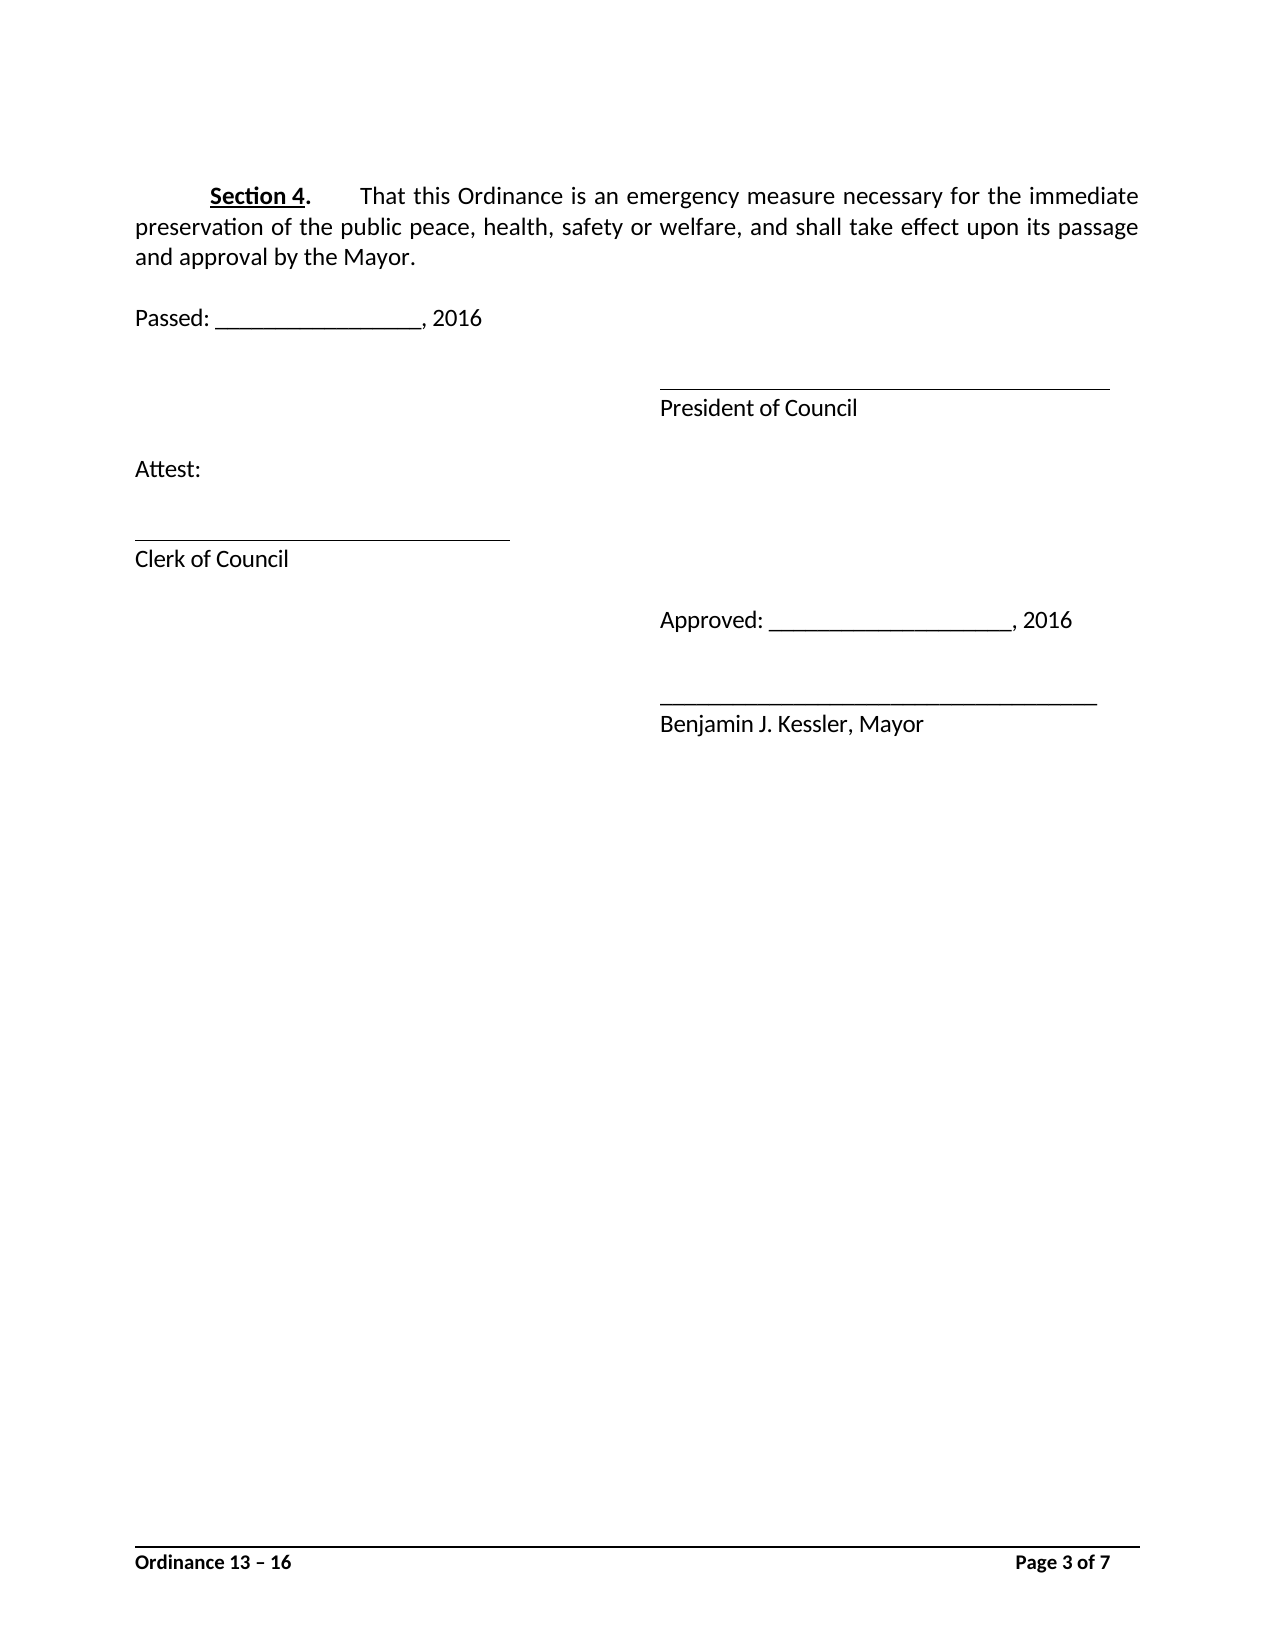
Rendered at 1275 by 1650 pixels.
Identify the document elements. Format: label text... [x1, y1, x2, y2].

text Approved: ____________________, 2016 [135, 604, 1140, 635]
text Passed: _________________, 2016 [135, 303, 1140, 333]
text Clerk of Council [135, 543, 1140, 574]
text ____________________________________ [135, 678, 1140, 708]
text Section 4. That this Ordinance is an emergency measure necessary for the immediate preservation of the public peace, health, safety or welfare, and shall take effect upon its passage and approval by the Mayor. [135, 181, 1140, 272]
text Benjamin J. Kessler, Mayor [135, 708, 1140, 739]
text President of Council [135, 392, 1140, 423]
text Attest: [135, 453, 1140, 484]
